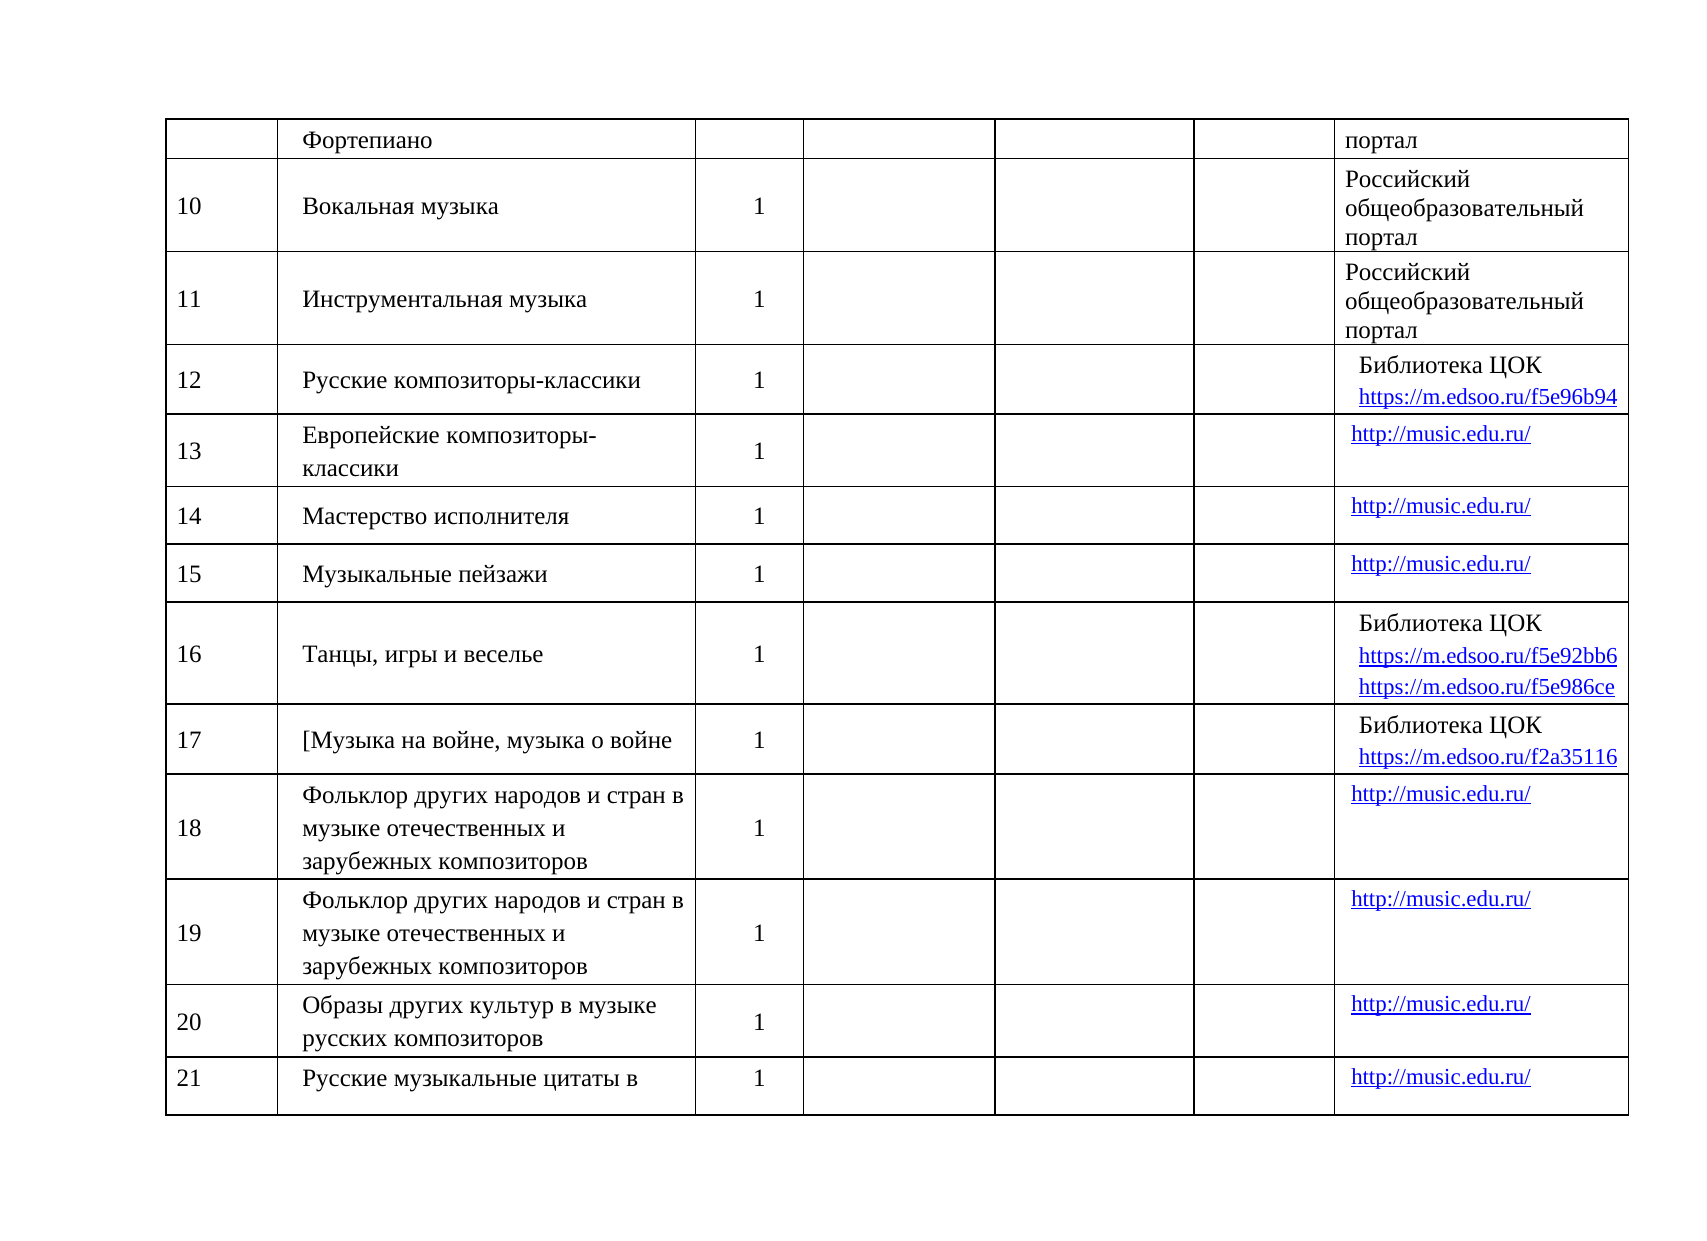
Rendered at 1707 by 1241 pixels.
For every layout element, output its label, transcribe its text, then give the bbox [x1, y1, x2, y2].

table_cell [996, 487, 1193, 543]
table_cell [1195, 159, 1334, 251]
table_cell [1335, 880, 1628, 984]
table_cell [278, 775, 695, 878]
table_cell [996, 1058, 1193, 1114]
table_cell Мастерство исполнителя [278, 487, 695, 543]
table_cell 1 [696, 545, 803, 601]
table_cell [996, 120, 1193, 157]
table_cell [278, 120, 695, 157]
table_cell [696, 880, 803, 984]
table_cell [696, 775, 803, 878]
table_cell Библиотека ЦОК https://m.edsoo.ru/f5e96b94 [1335, 345, 1628, 413]
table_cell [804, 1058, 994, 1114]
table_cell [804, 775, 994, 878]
table_cell 11 [167, 252, 277, 343]
table_cell 1 [696, 252, 803, 343]
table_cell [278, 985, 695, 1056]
table_cell [Музыка на войне, музыка о войне [278, 705, 695, 773]
table_cell [1195, 120, 1334, 157]
table_cell [1195, 415, 1334, 486]
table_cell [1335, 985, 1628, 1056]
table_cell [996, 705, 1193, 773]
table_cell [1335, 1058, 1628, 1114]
table_cell [996, 545, 1193, 601]
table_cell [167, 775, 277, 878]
table_cell [804, 487, 994, 543]
table_cell 1 [696, 487, 803, 543]
table_cell [804, 252, 994, 343]
table_cell [1195, 252, 1334, 343]
table_cell [1195, 487, 1334, 543]
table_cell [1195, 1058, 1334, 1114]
table_cell [804, 159, 994, 251]
table_cell http://music.edu.ru/ [1335, 487, 1628, 543]
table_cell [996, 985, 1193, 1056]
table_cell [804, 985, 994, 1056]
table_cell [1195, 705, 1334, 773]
table_cell 1 [696, 705, 803, 773]
table_cell Русские композиторы-классики [278, 345, 695, 413]
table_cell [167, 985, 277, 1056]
table_cell [804, 705, 994, 773]
table_cell 9 [167, 120, 277, 157]
table_cell Музыкальные пейзажи [278, 545, 695, 601]
table_cell [804, 415, 994, 486]
table_cell 17 [167, 705, 277, 773]
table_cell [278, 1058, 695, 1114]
table_cell [996, 345, 1193, 413]
table_cell [804, 603, 994, 703]
table_cell Российский общеобразовательный портал [1335, 252, 1628, 343]
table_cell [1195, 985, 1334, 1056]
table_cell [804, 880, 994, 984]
table_cell [804, 345, 994, 413]
table_cell 1 [696, 415, 803, 486]
table_cell [996, 415, 1193, 486]
table_cell 1 [696, 120, 803, 157]
table_cell [1195, 603, 1334, 703]
table_cell [996, 252, 1193, 343]
table_cell Танцы, игры и веселье [278, 603, 695, 703]
table_cell [804, 120, 994, 157]
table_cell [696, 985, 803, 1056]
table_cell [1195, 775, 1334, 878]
table_cell [996, 603, 1193, 703]
table_cell Российский общеобразовательный портал [1335, 159, 1628, 251]
table_cell 1 [696, 345, 803, 413]
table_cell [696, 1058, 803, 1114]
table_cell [1335, 120, 1628, 157]
table_cell 14 [167, 487, 277, 543]
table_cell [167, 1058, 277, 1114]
table_cell Библиотека ЦОК https://m.edsoo.ru/f5e92bb6 https://m.edsoo.ru/f5e986ce [1335, 603, 1628, 703]
table_cell Европейские композиторы-классики [278, 415, 695, 486]
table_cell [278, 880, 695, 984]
table_cell 1 [696, 603, 803, 703]
table_cell Инструментальная музыка [278, 252, 695, 343]
table_cell 12 [167, 345, 277, 413]
table_cell 1 [696, 159, 803, 251]
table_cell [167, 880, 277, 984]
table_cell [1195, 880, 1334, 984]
table_cell 15 [167, 545, 277, 601]
table_cell 16 [167, 603, 277, 703]
table_cell http://music.edu.ru/ [1335, 545, 1628, 601]
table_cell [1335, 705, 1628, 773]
table_cell [804, 545, 994, 601]
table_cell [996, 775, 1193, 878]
table_cell [996, 159, 1193, 251]
table_cell http://music.edu.ru/ [1335, 415, 1628, 486]
table_cell [1195, 345, 1334, 413]
table_cell 10 [167, 159, 277, 251]
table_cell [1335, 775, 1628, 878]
table_cell Вокальная музыка [278, 159, 695, 251]
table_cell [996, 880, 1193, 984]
table_cell [1195, 545, 1334, 601]
table_cell 13 [167, 415, 277, 486]
